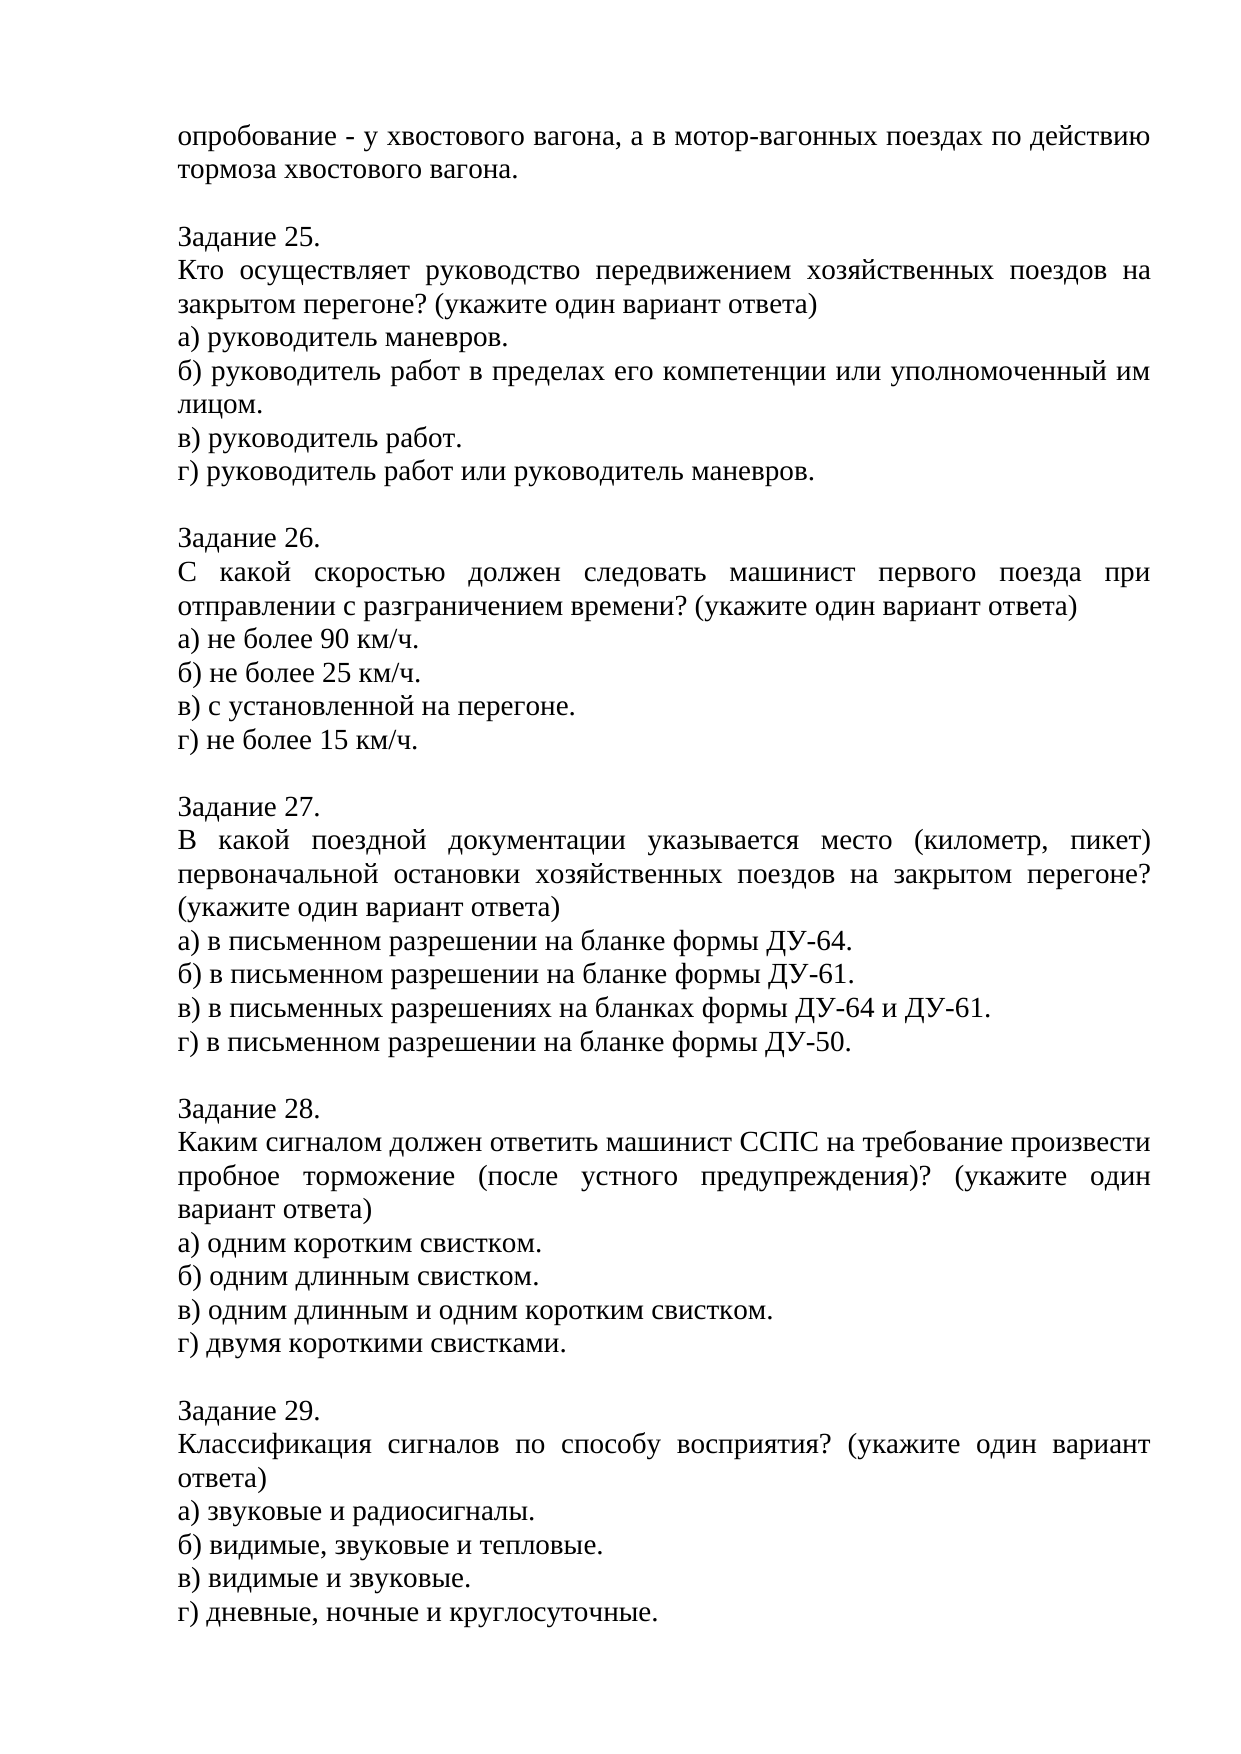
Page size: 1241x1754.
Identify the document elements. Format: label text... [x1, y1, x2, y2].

text б) одним длинным свистком. [177, 1258, 1152, 1292]
text б) в письменном разрешении на бланке формы ДУ-61. [177, 957, 1152, 990]
text в) руководитель работ. [177, 420, 1152, 453]
text б) не более 25 км/ч. [177, 655, 1152, 688]
text г) дневные, ночные и круглосуточные. [177, 1594, 1152, 1627]
text г) двумя короткими свистками. [177, 1326, 1152, 1359]
text С какой скоростью должен следовать машинист первого поезда при отправлении с разграничением времени? (укажите один вариант ответа) [177, 554, 1152, 621]
text Классификация сигналов по способу восприятия? (укажите один вариант ответа) [177, 1426, 1152, 1493]
text г) руководитель работ или руководитель маневров. [177, 453, 1152, 487]
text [177, 118, 1152, 185]
text Кто осуществляет руководство передвижением хозяйственных поездов на закрытом перегоне? (укажите один вариант ответа) [177, 252, 1152, 319]
text а) в письменном разрешении на бланке формы ДУ-64. [177, 923, 1152, 957]
text В какой поездной документации указывается место (километр, пикет) первоначальной остановки хозяйственных поездов на закрытом перегоне? (укажите один вариант ответа) [177, 822, 1152, 923]
text б) руководитель работ в пределах его компетенции или уполномоченный им лицом. [177, 353, 1152, 420]
text г) в письменном разрешении на бланке формы ДУ-50. [177, 1024, 1152, 1057]
text а) не более 90 км/ч. [177, 621, 1152, 655]
text Задание 27. [177, 789, 1152, 822]
text а) звуковые и радиосигналы. [177, 1493, 1152, 1527]
text в) одним длинным и одним коротким свистком. [177, 1292, 1152, 1326]
text г) не более 15 км/ч. [177, 722, 1152, 755]
text Задание 25. [177, 219, 1152, 252]
text а) одним коротким свистком. [177, 1225, 1152, 1258]
text в) видимые и звуковые. [177, 1560, 1152, 1594]
text в) в письменных разрешениях на бланках формы ДУ-64 и ДУ-61. [177, 990, 1152, 1024]
text Задание 26. [177, 521, 1152, 554]
text б) видимые, звуковые и тепловые. [177, 1527, 1152, 1560]
text Задание 29. [177, 1393, 1152, 1426]
text Каким сигналом должен ответить машинист ССПС на требование произвести пробное торможение (после устного предупреждения)? (укажите один вариант ответа) [177, 1124, 1152, 1225]
text а) руководитель маневров. [177, 319, 1152, 353]
text в) с установленной на перегоне. [177, 688, 1152, 722]
text Задание 28. [177, 1091, 1152, 1124]
